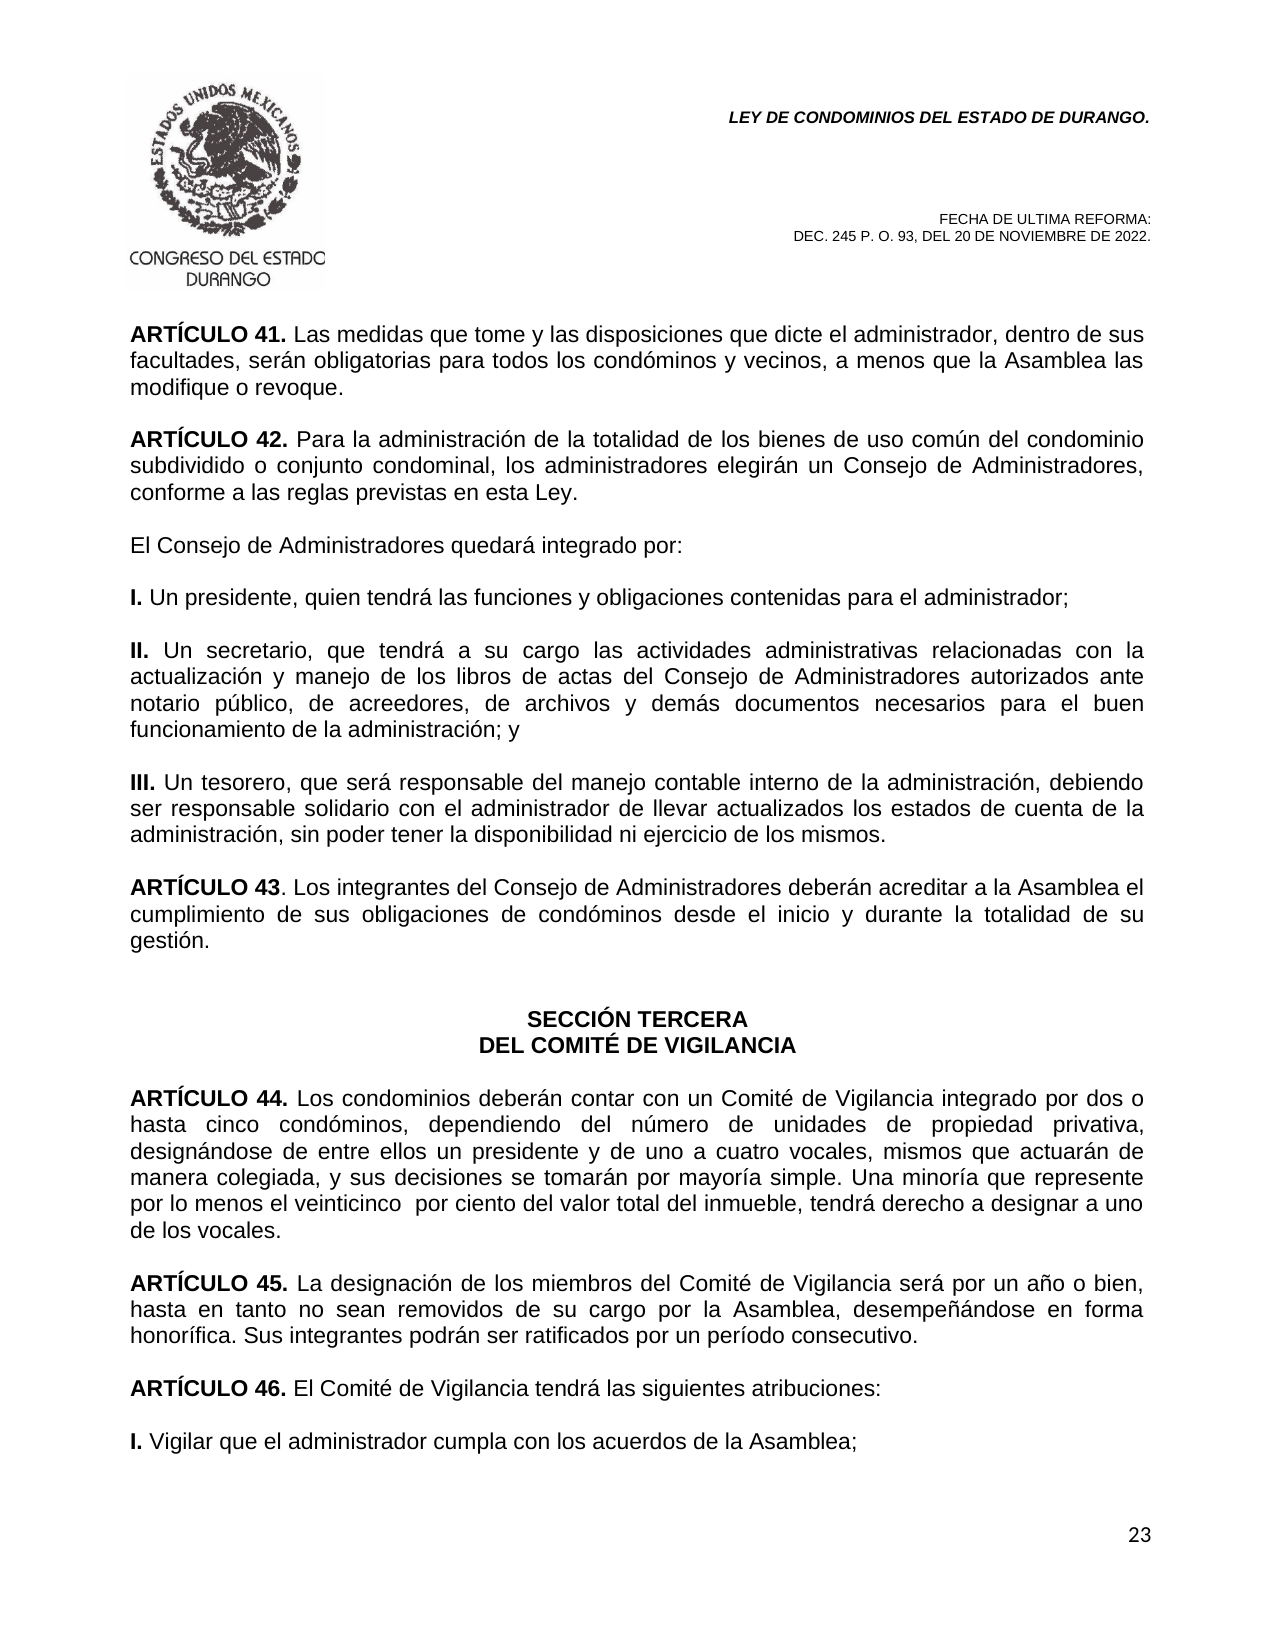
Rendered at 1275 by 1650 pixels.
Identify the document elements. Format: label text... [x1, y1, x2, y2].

text ARTÍCULO 44. Los condominios deberán contar con un Comité de Vigilancia integrado por dos o hasta cinco condóminos, dependiendo del número de unidades de propiedad privativa, designándose de entre ellos un presidente y de uno a cuatro vocales, mismos que actuarán de manera colegiada, y sus decisiones se tomarán por mayoría simple. Una minoría que represente por lo menos el veinticinco por ciento del valor total del inmueble, tendrá derecho a designar a uno de los vocales. [130, 1085, 1145, 1243]
text ARTÍCULO 42. Para la administración de la totalidad de los bienes de uso común del condominio subdividido o conjunto condominal, los administradores elegirán un Consejo de Administradores, conforme a las reglas previstas en esta Ley. [130, 426, 1145, 505]
text ARTÍCULO 41. Las medidas que tome y las disposiciones que dicte el administrador, dentro de sus facultades, serán obligatorias para todos los condóminos y vecinos, a menos que la Asamblea las modifique o revoque. [130, 321, 1145, 400]
text DEL COMITÉ DE VIGILANCIA [130, 1032, 1145, 1059]
text SECCIÓN TERCERA [130, 1006, 1145, 1032]
text El Consejo de Administradores quedará integrado por: [130, 532, 1145, 558]
text I. Un presidente, quien tendrá las funciones y obligaciones contenidas para el administrador; [130, 584, 1145, 611]
text ARTÍCULO 46. El Comité de Vigilancia tendrá las siguientes atribuciones: [130, 1375, 1145, 1401]
text ARTÍCULO 45. La designación de los miembros del Comité de Vigilancia será por un año o bien, hasta en tanto no sean removidos de su cargo por la Asamblea, desempeñándose en forma honorífica. Sus integrantes podrán ser ratificados por un período consecutivo. [130, 1269, 1145, 1348]
text I. Vigilar que el administrador cumpla con los acuerdos de la Asamblea; [130, 1428, 1145, 1454]
text ARTÍCULO 43. Los integrantes del Consejo de Administradores deberán acreditar a la Asamblea el cumplimiento de sus obligaciones de condóminos desde el inicio y durante la totalidad de su gestión. [130, 874, 1145, 953]
text II. Un secretario, que tendrá a su cargo las actividades administrativas relacionadas con la actualización y manejo de los libros de actas del Consejo de Administradores autorizados ante notario público, de acreedores, de archivos y demás documentos necesarios para el buen funcionamiento de la administración; y [130, 637, 1145, 742]
picture [125, 73, 325, 290]
text III. Un tesorero, que será responsable del manejo contable interno de la administración, debiendo ser responsable solidario con el administrador de llevar actualizados los estados de cuenta de la administración, sin poder tener la disponibilidad ni ejercicio de los mismos. [130, 769, 1145, 848]
